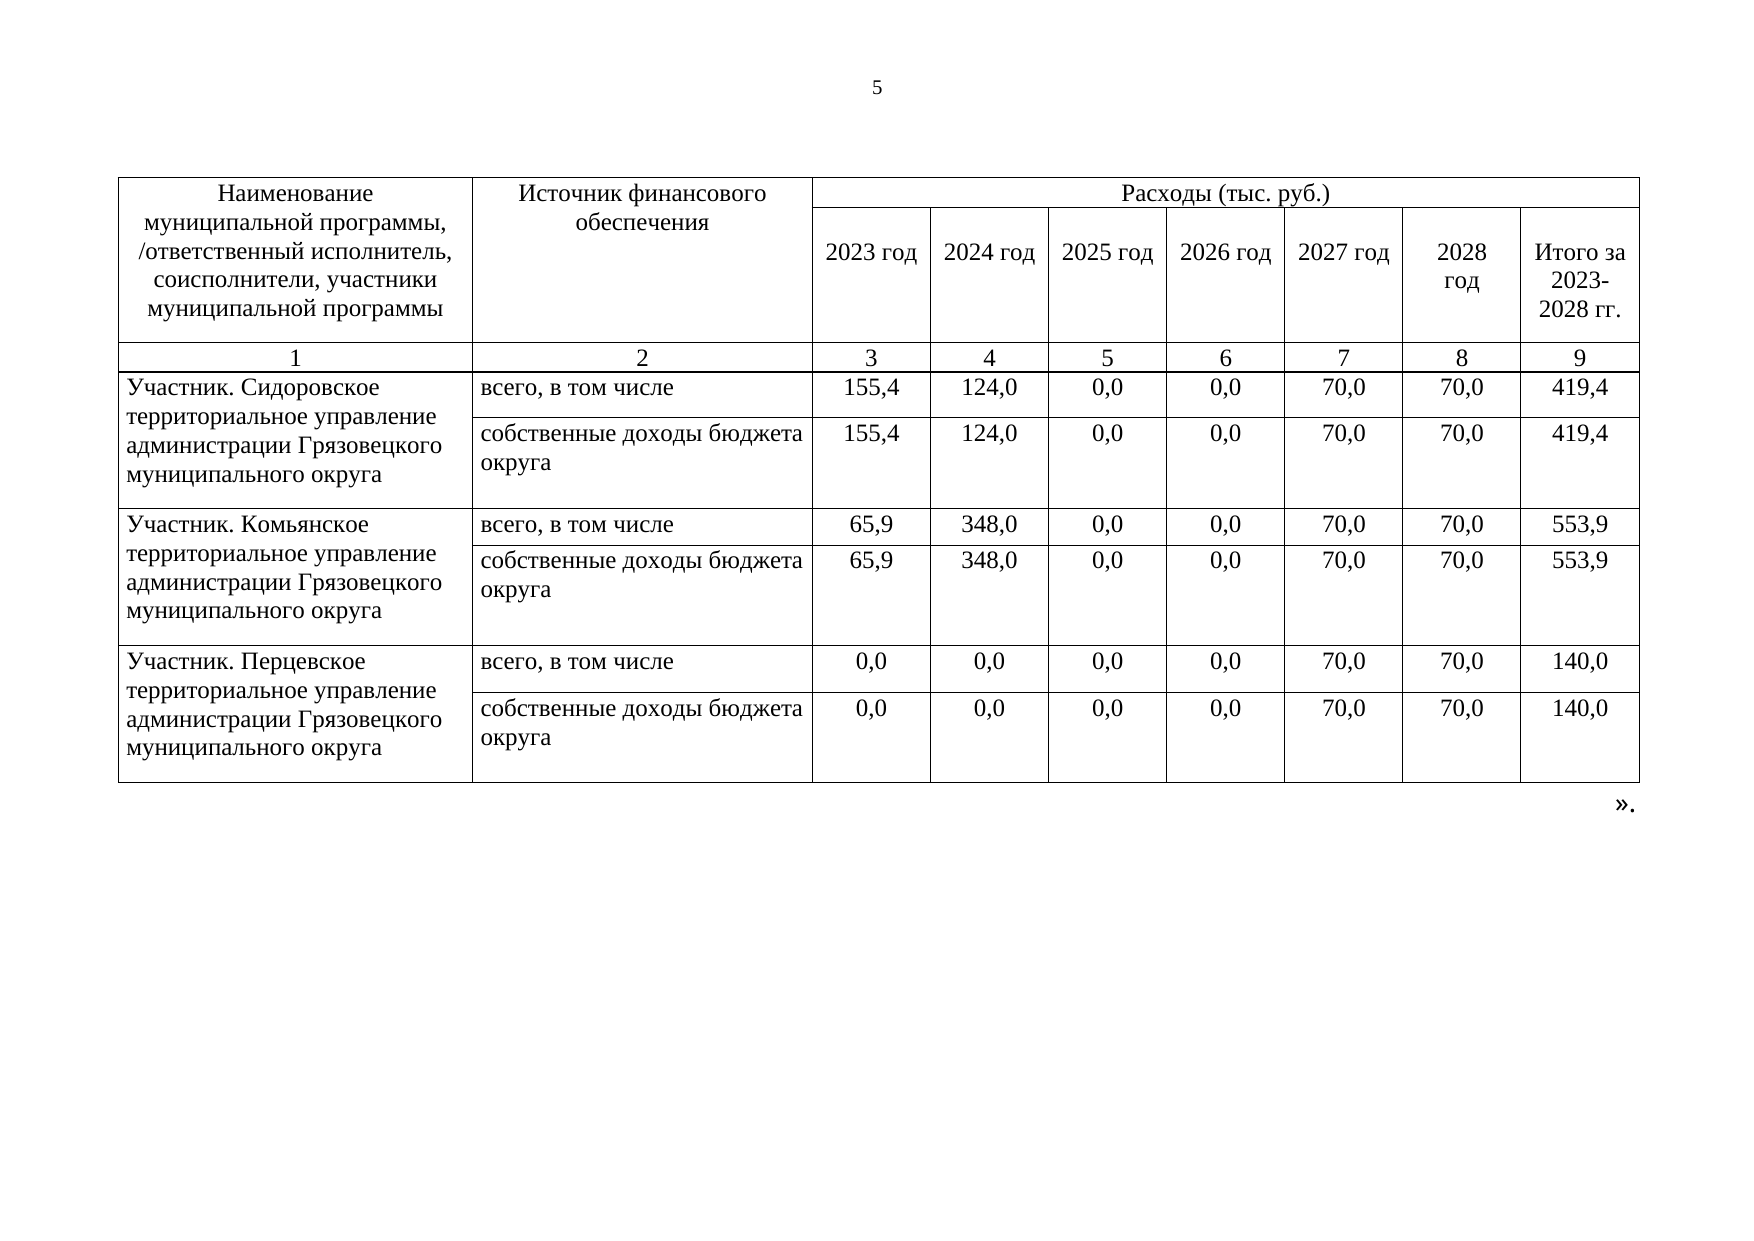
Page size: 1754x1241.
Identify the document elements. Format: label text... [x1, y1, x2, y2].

table_cell 6 [1167, 343, 1284, 371]
table_cell 0,0 [1049, 373, 1166, 417]
text ». [118, 783, 1636, 820]
table_cell 7 [1285, 343, 1402, 371]
table_cell 2025 год [1049, 208, 1166, 342]
table_cell 155,4 [813, 373, 930, 417]
table_cell 0,0 [1167, 546, 1284, 645]
table_cell Участник. Комьянское территориальное управление администрации Грязовецкого муниципального округа [119, 509, 472, 645]
table_cell 0,0 [931, 646, 1048, 692]
table_cell 9 [1521, 343, 1639, 371]
table_cell 70,0 [1403, 646, 1520, 692]
table_cell 2024 год [931, 208, 1048, 342]
table_cell 553,9 [1521, 509, 1639, 544]
table_cell 2027 год [1285, 208, 1402, 342]
table_cell собственные доходы бюджета округа [473, 546, 812, 645]
table_cell 140,0 [1521, 646, 1639, 692]
table_cell 0,0 [1049, 693, 1166, 782]
table_cell 4 [931, 343, 1048, 371]
table_cell 1 [119, 343, 472, 371]
table_header Расходы (тыс. руб.) [813, 178, 1639, 207]
table_cell 348,0 [931, 509, 1048, 544]
table_cell 70,0 [1285, 693, 1402, 782]
table_cell 140,0 [1521, 693, 1639, 782]
table_cell собственные доходы бюджета округа [473, 418, 812, 508]
table_cell 5 [1049, 343, 1166, 371]
table_cell 2 [473, 343, 812, 371]
table_cell 0,0 [931, 693, 1048, 782]
table_cell 155,4 [813, 418, 930, 508]
table_cell всего, в том числе [473, 509, 812, 544]
table_cell 553,9 [1521, 546, 1639, 645]
table_cell всего, в том числе [473, 373, 812, 417]
table_cell 419,4 [1521, 418, 1639, 508]
table_cell 70,0 [1403, 418, 1520, 508]
table_cell 0,0 [1167, 373, 1284, 417]
table_cell 70,0 [1403, 373, 1520, 417]
table_cell Участник. Перцевское территориальное управление администрации Грязовецкого муниципального округа [119, 646, 472, 782]
table_cell 2028 год [1403, 208, 1520, 342]
table_cell 124,0 [931, 373, 1048, 417]
table_cell 70,0 [1403, 509, 1520, 544]
table_header Наименование муниципальной программы, /ответственный исполнитель, соисполнители, участники муниципальной программы [119, 178, 472, 342]
table_cell 2026 год [1167, 208, 1284, 342]
table_cell 348,0 [931, 546, 1048, 645]
table_cell Итого за 2023-2028 гг. [1521, 208, 1639, 342]
table_cell 0,0 [1049, 646, 1166, 692]
table_cell 0,0 [1167, 418, 1284, 508]
table_cell 70,0 [1285, 418, 1402, 508]
table_cell 0,0 [1049, 509, 1166, 544]
table_cell 0,0 [813, 693, 930, 782]
table_cell 2023 год [813, 208, 930, 342]
table_cell 65,9 [813, 509, 930, 544]
table_cell 70,0 [1285, 546, 1402, 645]
table_cell 70,0 [1403, 546, 1520, 645]
table_cell 0,0 [813, 646, 930, 692]
table_cell 65,9 [813, 546, 930, 645]
table_cell 0,0 [1049, 546, 1166, 645]
table_cell всего, в том числе [473, 646, 812, 692]
table_cell собственные доходы бюджета округа [473, 693, 812, 782]
table_cell Участник. Сидоровское территориальное управление администрации Грязовецкого муниципального округа [119, 373, 472, 508]
table_cell 70,0 [1285, 509, 1402, 544]
table_cell 124,0 [931, 418, 1048, 508]
table_cell 70,0 [1285, 646, 1402, 692]
table_cell 419,4 [1521, 373, 1639, 417]
table_header Источник финансового обеспечения [473, 178, 812, 342]
table_cell 0,0 [1167, 646, 1284, 692]
table_cell 8 [1403, 343, 1520, 371]
table_cell 70,0 [1403, 693, 1520, 782]
table_cell 0,0 [1049, 418, 1166, 508]
table_cell 0,0 [1167, 693, 1284, 782]
table_cell 0,0 [1167, 509, 1284, 544]
table_cell 70,0 [1285, 373, 1402, 417]
table_cell 3 [813, 343, 930, 371]
